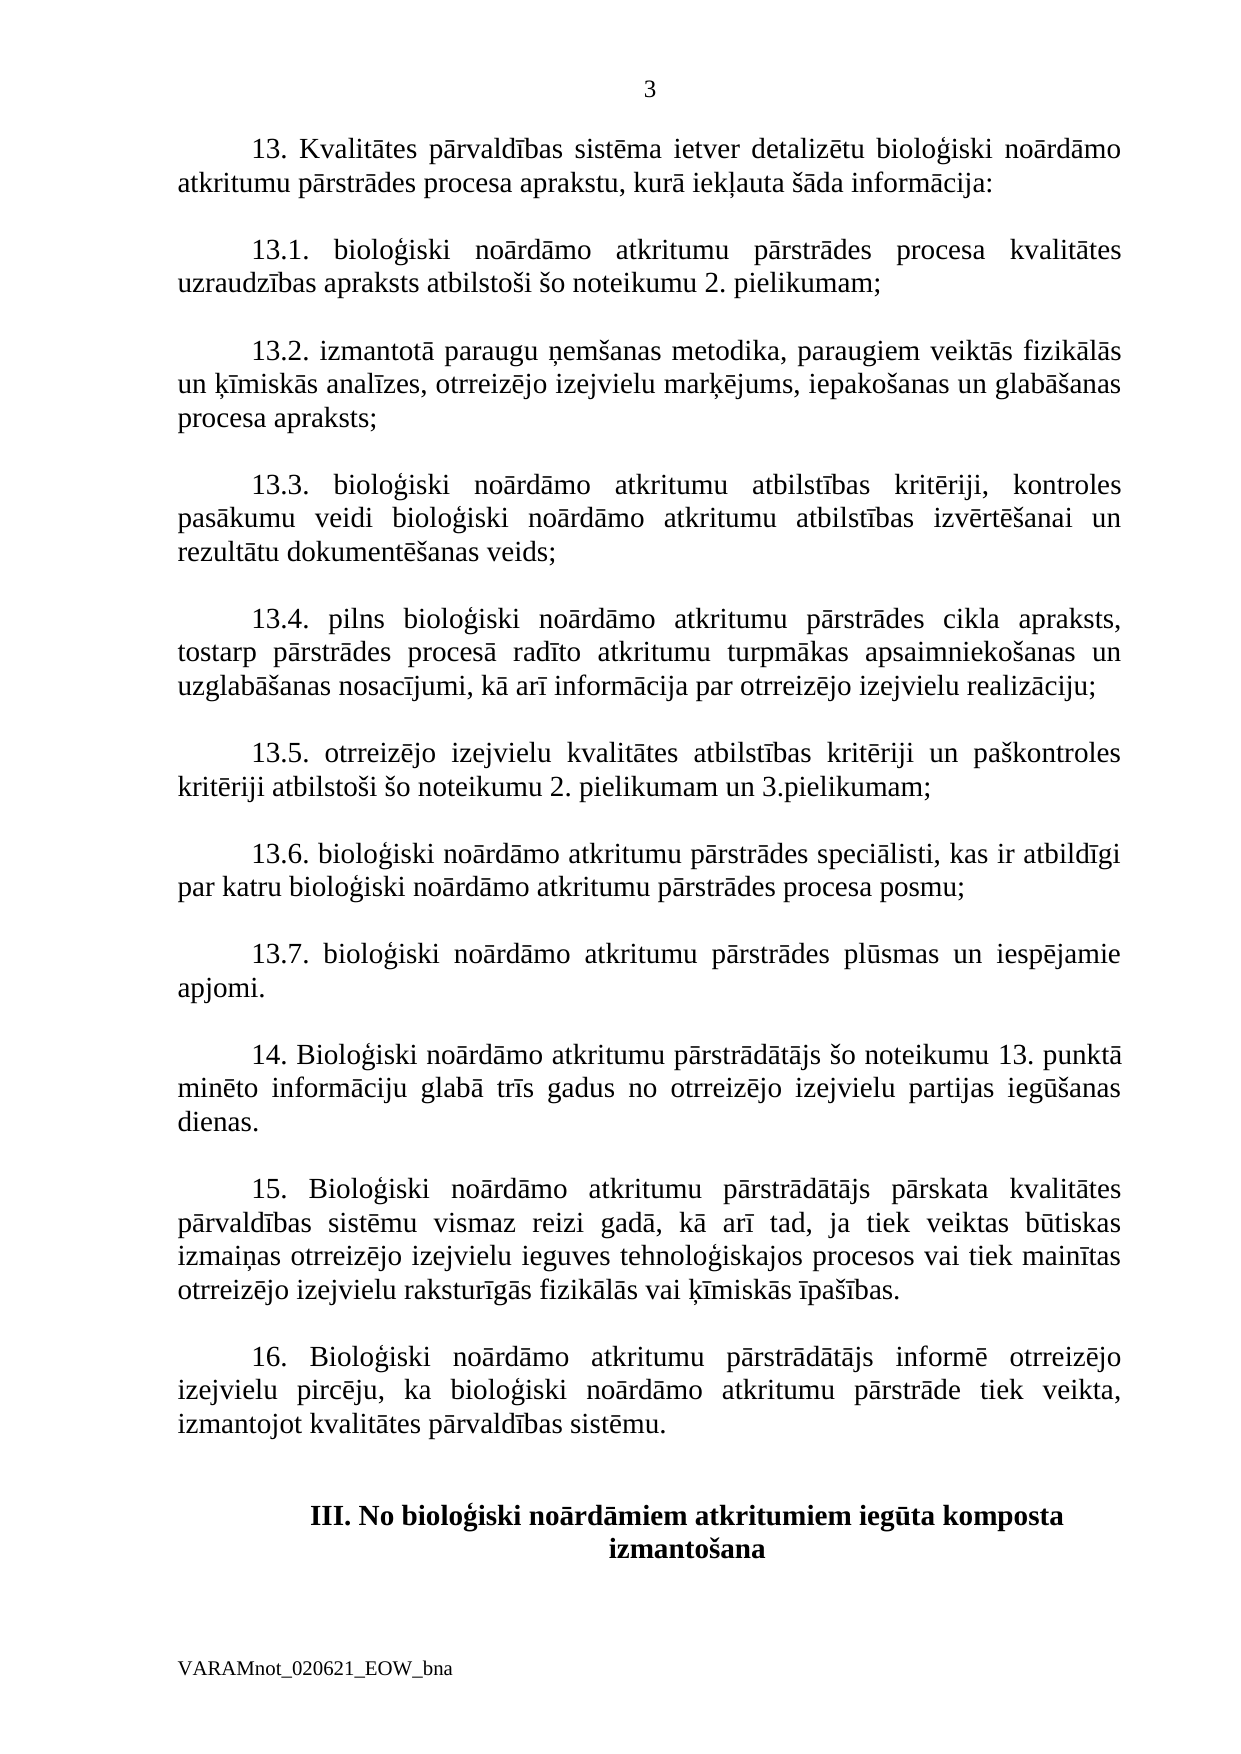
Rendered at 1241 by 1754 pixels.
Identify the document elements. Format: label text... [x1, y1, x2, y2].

text 13. Kvalitātes pārvaldības sistēma ietver detalizētu bioloģiski noārdāmo atkritumu pārstrādes procesa aprakstu, kurā iekļauta šāda informācija: [177, 131, 1122, 198]
text 16. Bioloģiski noārdāmo atkritumu pārstrādātājs informē otrreizējo izejvielu pircēju, ka bioloģiski noārdāmo atkritumu pārstrāde tiek veikta, izmantojot kvalitātes pārvaldības sistēmu. [177, 1339, 1122, 1439]
text 13.1. bioloģiski noārdāmo atkritumu pārstrādes procesa kvalitātes uzraudzības apraksts atbilstoši šo noteikumu 2. pielikumam; [177, 232, 1122, 299]
text 13.7. bioloģiski noārdāmo atkritumu pārstrādes plūsmas un iespējamie apjomi. [177, 936, 1122, 1003]
text 15. Bioloģiski noārdāmo atkritumu pārstrādātājs pārskata kvalitātes pārvaldības sistēmu vismaz reizi gadā, kā arī tad, ja tiek veiktas būtiskas izmaiņas otrreizējo izejvielu ieguves tehnoloģiskajos procesos vai tiek mainītas otrreizējo izejvielu raksturīgās fizikālās vai ķīmiskās īpašības. [177, 1171, 1122, 1305]
text 13.2. izmantotā paraugu ņemšanas metodika, paraugiem veiktās fizikālās un ķīmiskās analīzes, otrreizējo izejvielu marķējums, iepakošanas un glabāšanas procesa apraksts; [177, 333, 1122, 433]
text 13.6. bioloģiski noārdāmo atkritumu pārstrādes speciālisti, kas ir atbildīgi par katru bioloģiski noārdāmo atkritumu pārstrādes procesa posmu; [177, 836, 1122, 903]
text 13.3. bioloģiski noārdāmo atkritumu atbilstības kritēriji, kontroles pasākumu veidi bioloģiski noārdāmo atkritumu atbilstības izvērtēšanai un rezultātu dokumentēšanas veids; [177, 467, 1122, 567]
text 14. Bioloģiski noārdāmo atkritumu pārstrādātājs šo noteikumu 13. punktā minēto informāciju glabā trīs gadus no otrreizējo izejvielu partijas iegūšanas dienas. [177, 1037, 1122, 1138]
text 13.5. otrreizējo izejvielu kvalitātes atbilstības kritēriji un paškontroles kritēriji atbilstoši šo noteikumu 2. pielikumam un 3.pielikumam; [177, 735, 1122, 802]
list III. No bioloģiski noārdāmiem atkritumiem iegūta komposta izmantošana [252, 1498, 1122, 1565]
text 13.4. pilns bioloģiski noārdāmo atkritumu pārstrādes cikla apraksts, tostarp pārstrādes procesā radīto atkritumu turpmākas apsaimniekošanas un uzglabāšanas nosacījumi, kā arī informācija par otrreizējo izejvielu realizāciju; [177, 601, 1122, 702]
